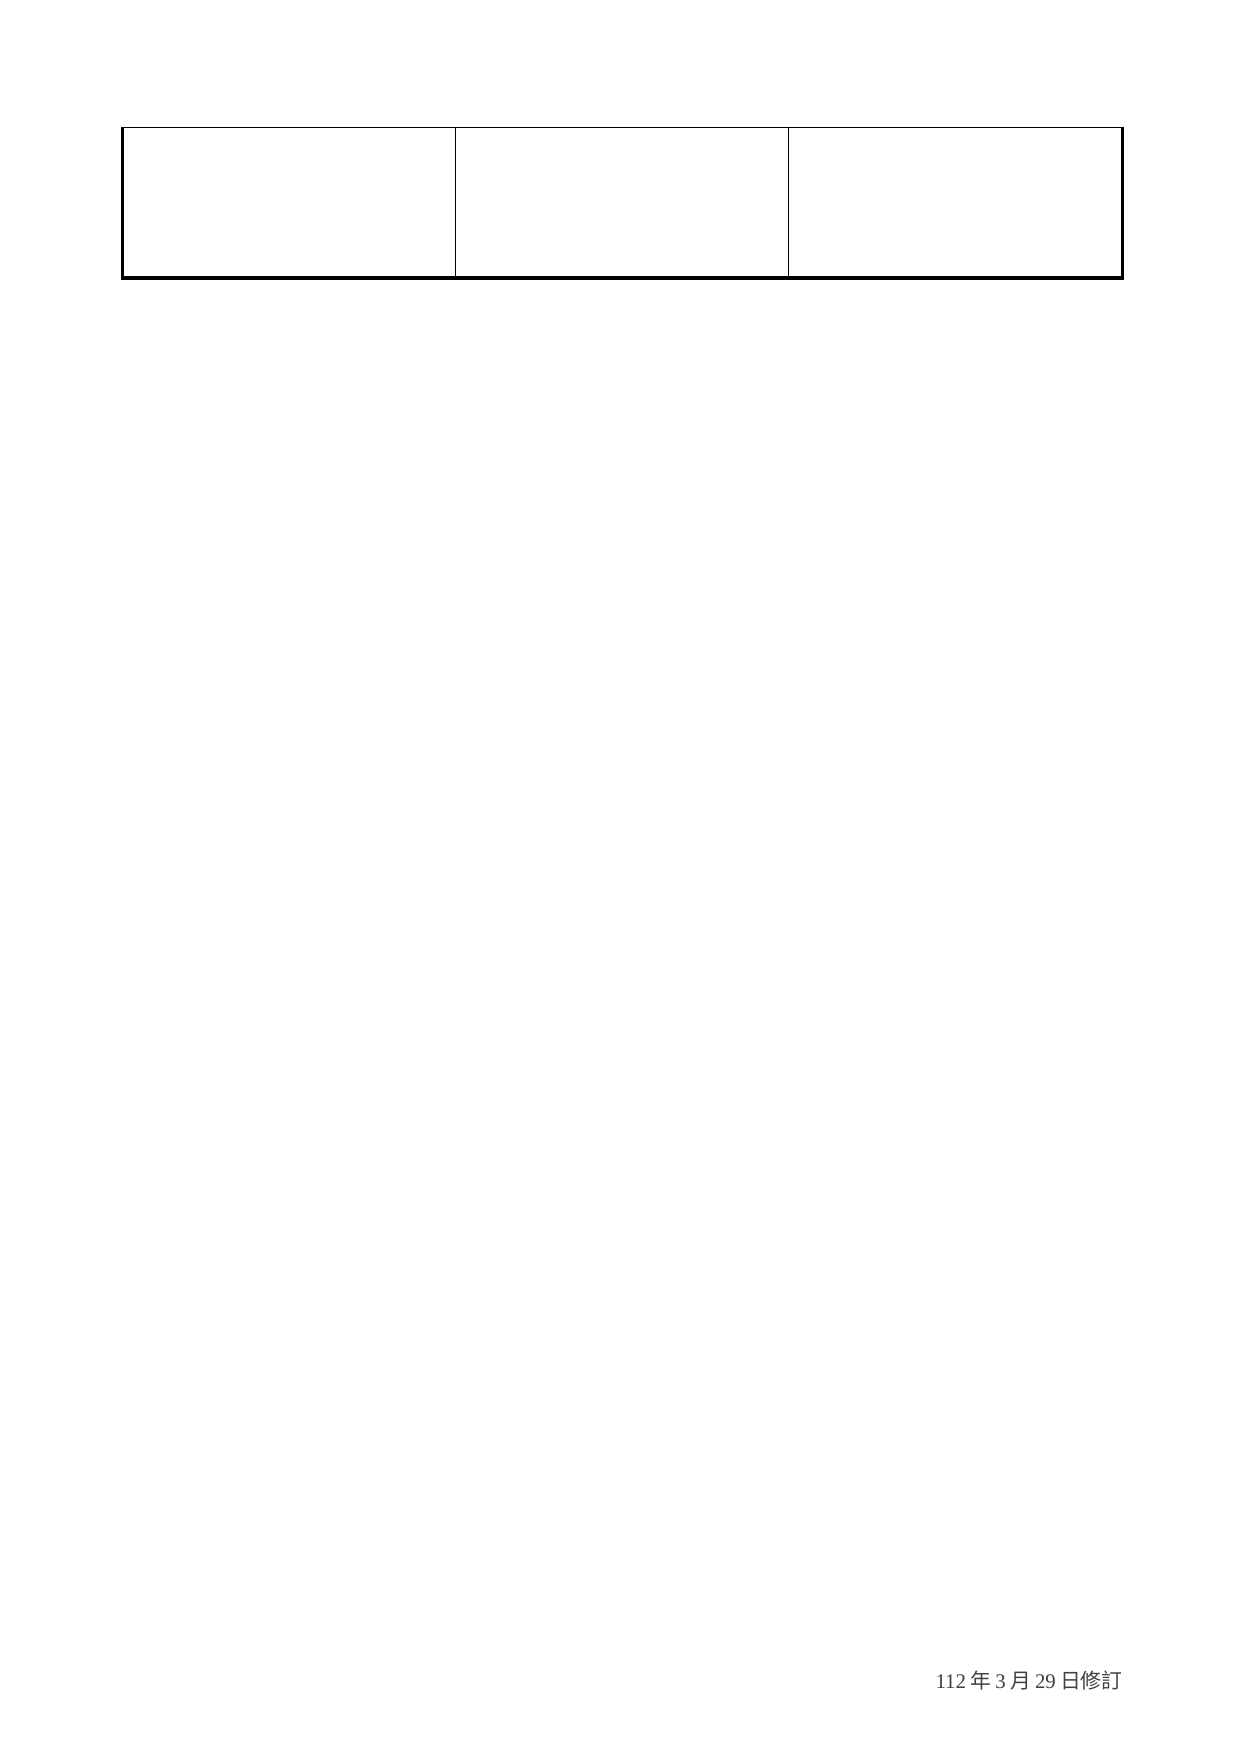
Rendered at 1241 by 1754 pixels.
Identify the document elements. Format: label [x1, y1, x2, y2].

table_cell [789, 128, 1121, 276]
table_cell [456, 128, 788, 276]
table_cell [124, 128, 455, 276]
